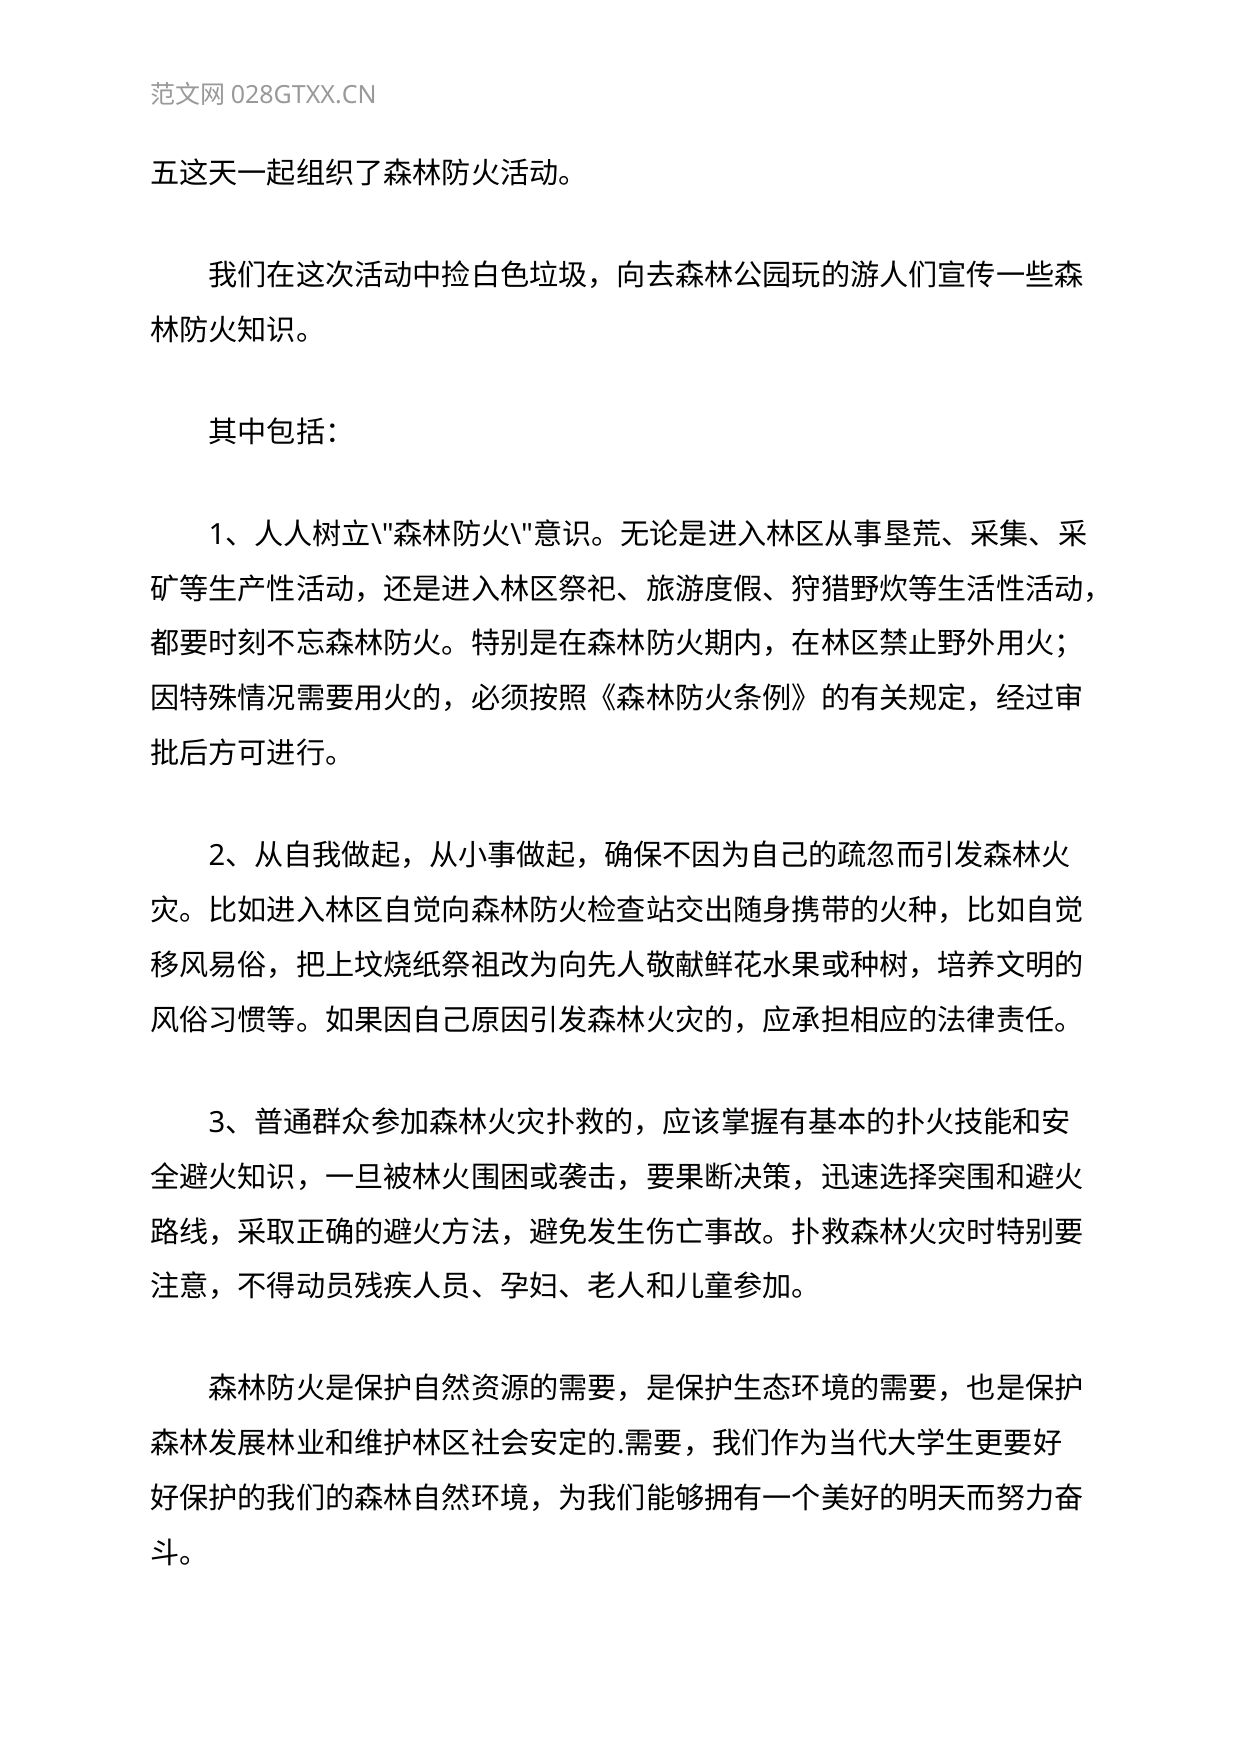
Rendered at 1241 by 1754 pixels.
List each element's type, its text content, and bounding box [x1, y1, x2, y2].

text 我们在这次活动中捡白色垃圾，向去森林公园玩的游人们宣传一些森林防火知识。 [150, 252, 1090, 349]
text 1、人人树立\"森林防火\"意识。无论是进入林区从事垦荒、采集、采矿等生产性活动，还是进入林区祭祀、旅游度假、狩猎野炊等生活性活动，都要时刻不忘森林防火。特别是在森林防火期内，在林区禁止野外用火；因特殊情况需要用火的，必须按照《森林防火条例》的有关规定，经过审批后方可进行。 [150, 510, 1090, 772]
text 其中包括： [150, 408, 1090, 451]
text 2、从自我做起，从小事做起，确保不因为自己的疏忽而引发森林火灾。比如进入林区自觉向森林防火检查站交出随身携带的火种，比如自觉移风易俗，把上坟烧纸祭祖改为向先人敬献鲜花水果或种树，培养文明的风俗习惯等。如果因自己原因引发森林火灾的，应承担相应的法律责任。 [150, 832, 1090, 1039]
text 森林防火是保护自然资源的需要，是保护生态环境的需要，也是保护森林发展林业和维护林区社会安定的.需要，我们作为当代大学生更要好好保护的我们的森林自然环境，为我们能够拥有一个美好的明天而努力奋斗。 [150, 1365, 1090, 1572]
text 3、普通群众参加森林火灾扑救的，应该掌握有基本的扑火技能和安全避火知识，一旦被林火围困或袭击，要果断决策，迅速选择突围和避火路线，采取正确的避火方法，避免发生伤亡事故。扑救森林火灾时特别要注意，不得动员残疾人员、孕妇、老人和儿童参加。 [150, 1098, 1090, 1305]
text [150, 150, 1090, 192]
